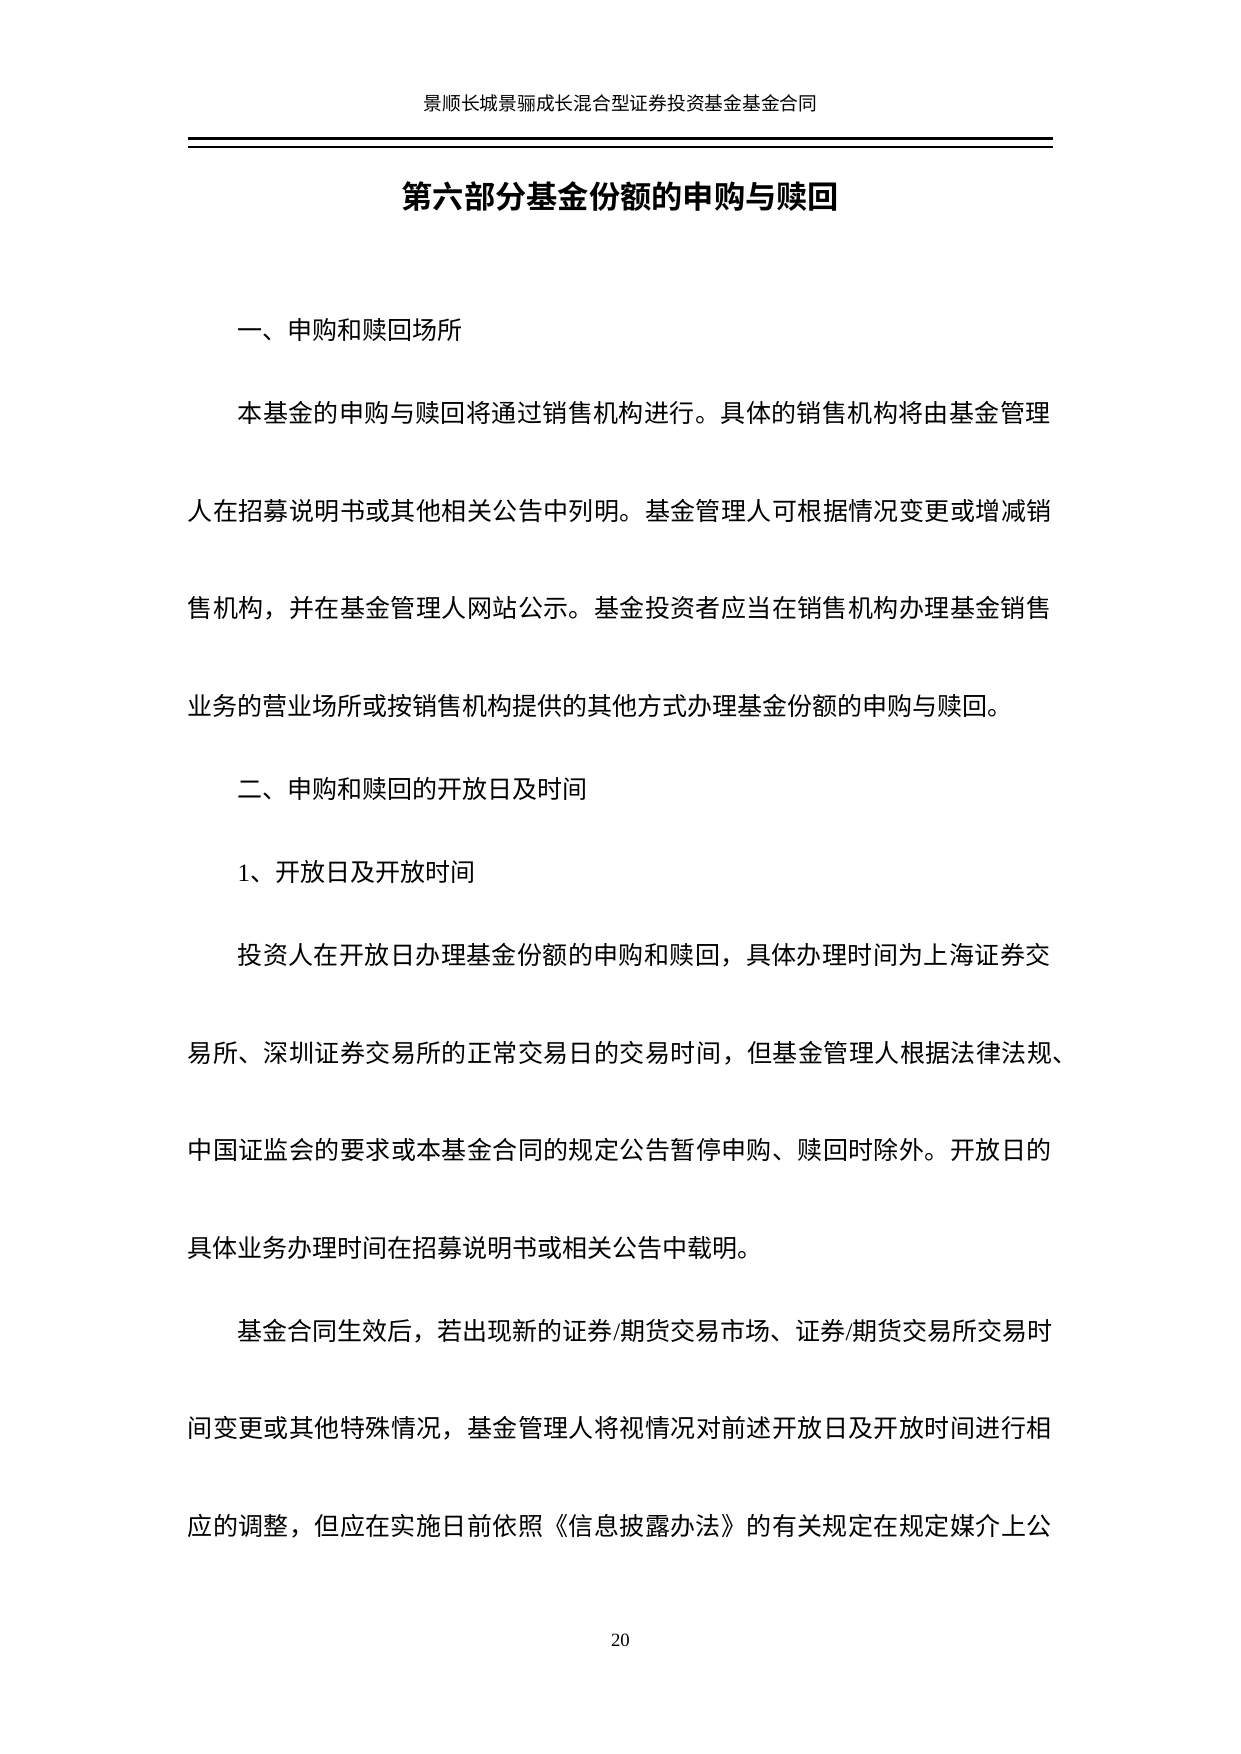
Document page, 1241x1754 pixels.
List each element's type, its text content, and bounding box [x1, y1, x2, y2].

text 1、开放日及开放时间 [187, 838, 1053, 903]
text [187, 1297, 1053, 1557]
text 二、申购和赎回的开放日及时间 [187, 755, 1053, 820]
text 本基金的申购与赎回将通过销售机构进行。具体的销售机构将由基金管理人在招募说明书或其他相关公告中列明。基金管理人可根据情况变更或增减销售机构，并在基金管理人网站公示。基金投资者应当在销售机构办理基金销售业务的营业场所或按销售机构提供的其他方式办理基金份额的申购与赎回。 [187, 379, 1053, 737]
text 一、申购和赎回场所 [187, 296, 1053, 361]
subtitle 第六部分基金份额的申购与赎回 [187, 162, 1053, 227]
text 投资人在开放日办理基金份额的申购和赎回，具体办理时间为上海证券交易所、深圳证券交易所的正常交易日的交易时间，但基金管理人根据法律法规、中国证监会的要求或本基金合同的规定公告暂停申购、赎回时除外。开放日的具体业务办理时间在招募说明书或相关公告中载明。 [187, 921, 1053, 1279]
